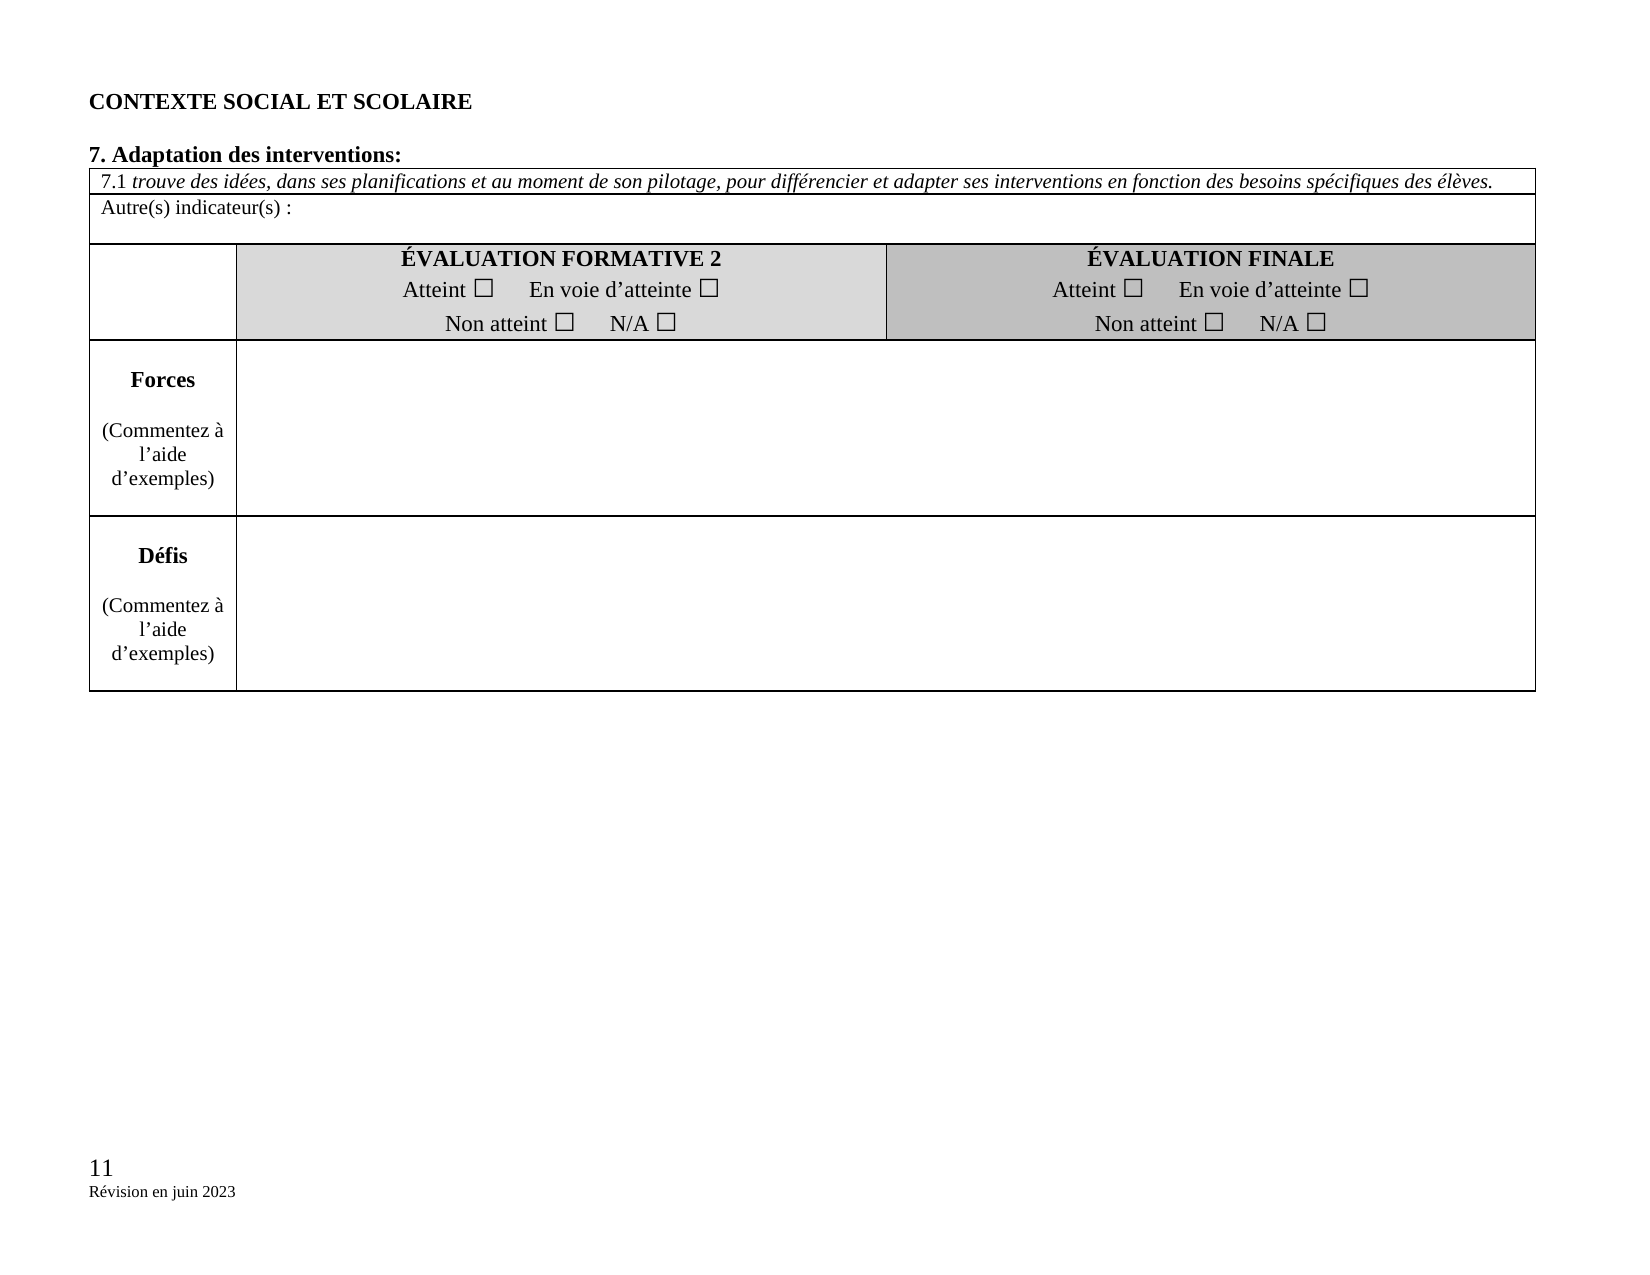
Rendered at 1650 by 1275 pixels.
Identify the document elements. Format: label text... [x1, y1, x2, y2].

text 7. Adaptation des interventions: [89, 141, 1561, 168]
table_cell [90, 245, 236, 339]
table_cell Autre(s) indicateur(s) : [90, 195, 1535, 243]
table_cell [237, 517, 1535, 690]
text CONTEXTE SOCIAL ET SCOLAIRE [89, 89, 1561, 115]
table_cell Forces (Commentez à l’aide d’exemples) [90, 341, 236, 515]
table_cell Défis (Commentez à l’aide d’exemples) [90, 517, 236, 690]
table_cell ÉVALUATION FORMATIVE 2 Atteint En voie d’atteinte Non atteint N/A [237, 245, 886, 339]
table_header 7.1 trouve des idées, dans ses planifications et au moment de son pilotage, pour différencier et adapter ses interventions en fonction des besoins spécifiques des élèves. [90, 169, 1535, 193]
table_cell ÉVALUATION FINALE Atteint En voie d’atteinte Non atteint N/A [887, 245, 1535, 339]
table_cell [237, 341, 1535, 515]
